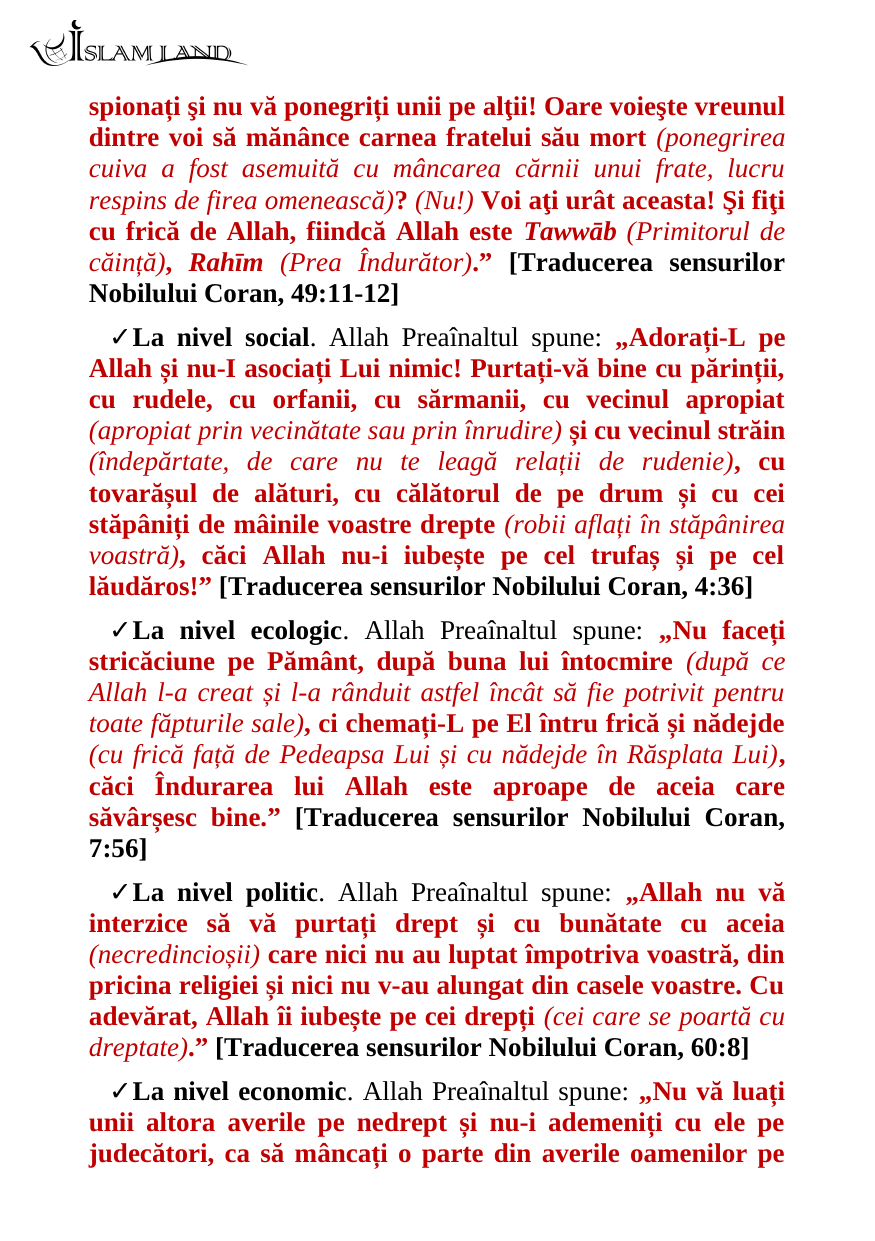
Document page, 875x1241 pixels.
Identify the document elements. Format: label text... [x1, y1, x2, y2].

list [89, 1075, 785, 1168]
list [89, 90, 785, 308]
list La nivel social. Allah Preaînaltul spune: „Adorați-L pe Allah și nu-I asociați Lui nimic! Purtați-vă bine cu părinții, cu rudele, cu orfanii, cu sărmanii, cu vecinul apropiat (apropiat prin vecinătate sau prin înrudire) și cu vecinul străin (îndepărtate, de care nu te leagă relații de rudenie), cu tovarășul de alături, cu călătorul de pe drum și cu cei stăpâniți de mâinile voastre drepte (robii aflați în stăpânirea voastră), căci Allah nu-i iubește pe cel trufaș și pe cel lăudăros!” [Traducerea sensurilor Nobilului Coran, 4:36] [89, 321, 785, 601]
list La nivel politic. Allah Preaînaltul spune: „Allah nu vă interzice să vă purtați drept și cu bunătate cu aceia (necredincioșii) care nici nu au luptat împotriva voastră, din pricina religiei și nici nu v-au alungat din casele voastre. Cu adevărat, Allah îi iubește pe cei drepți (cei care se poartă cu dreptate).” [Traducerea sensurilor Nobilului Coran, 60:8] [89, 876, 785, 1062]
list La nivel ecologic. Allah Preaînaltul spune: „Nu faceți stricăciune pe Pământ, după buna lui întocmire (după ce Allah l-a creat și l-a rânduit astfel încât să fie potrivit pentru toate făpturile sale), ci chemați-L pe El întru frică și nădejde (cu frică față de Pedeapsa Lui și cu nădejde în Răsplata Lui), căci Îndurarea lui Allah este aproape de aceia care săvârșesc bine.” [Traducerea sensurilor Nobilului Coran, 7:56] [89, 614, 785, 863]
picture [29, 20, 249, 66]
